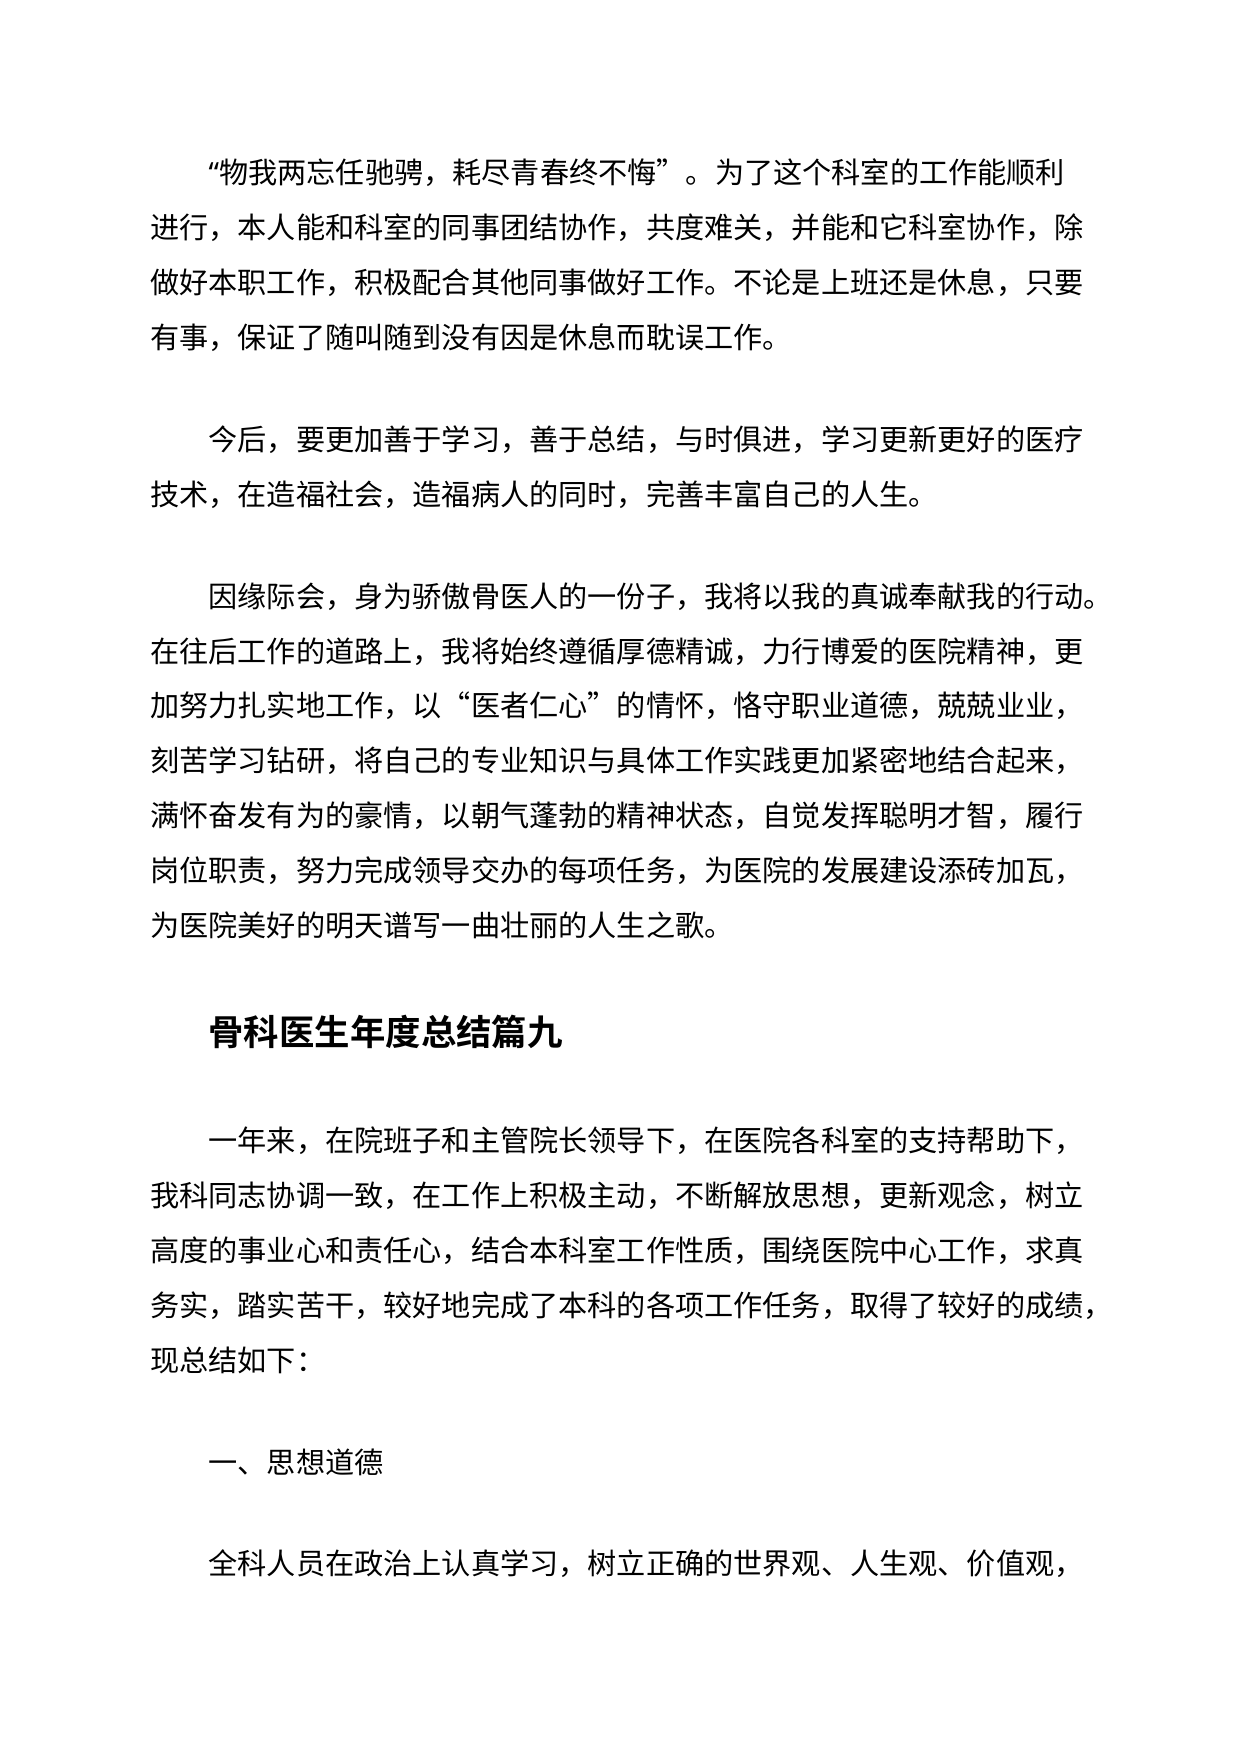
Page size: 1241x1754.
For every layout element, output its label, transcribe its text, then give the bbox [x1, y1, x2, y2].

text 今后，要更加善于学习，善于总结，与时俱进，学习更新更好的医疗技术，在造福社会，造福病人的同时，完善丰富自己的人生。 [150, 417, 1090, 514]
text 一、思想道德 [150, 1439, 1090, 1481]
text “物我两忘任驰骋，耗尽青春终不悔”。为了这个科室的工作能顺利进行，本人能和科室的同事团结协作，共度难关，并能和它科室协作，除做好本职工作，积极配合其他同事做好工作。不论是上班还是休息，只要有事，保证了随叫随到没有因是休息而耽误工作。 [150, 150, 1090, 357]
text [150, 1541, 1090, 1583]
text 一年来，在院班子和主管院长领导下，在医院各科室的支持帮助下，我科同志协调一致，在工作上积极主动，不断解放思想，更新观念，树立高度的事业心和责任心，结合本科室工作性质，围绕医院中心工作，求真务实，踏实苦干，较好地完成了本科的各项工作任务，取得了较好的成绩，现总结如下： [150, 1118, 1090, 1380]
text 骨科医生年度总结篇九 [150, 1004, 1090, 1056]
text 因缘际会，身为骄傲骨医人的一份子，我将以我的真诚奉献我的行动。在往后工作的道路上，我将始终遵循厚德精诚，力行博爱的医院精神，更加努力扎实地工作，以“医者仁心”的情怀，恪守职业道德，兢兢业业，刻苦学习钻研，将自己的专业知识与具体工作实践更加紧密地结合起来，满怀奋发有为的豪情，以朝气蓬勃的精神状态，自觉发挥聪明才智，履行岗位职责，努力完成领导交办的每项任务，为医院的发展建设添砖加瓦，为医院美好的明天谱写一曲壮丽的人生之歌。 [150, 573, 1090, 945]
